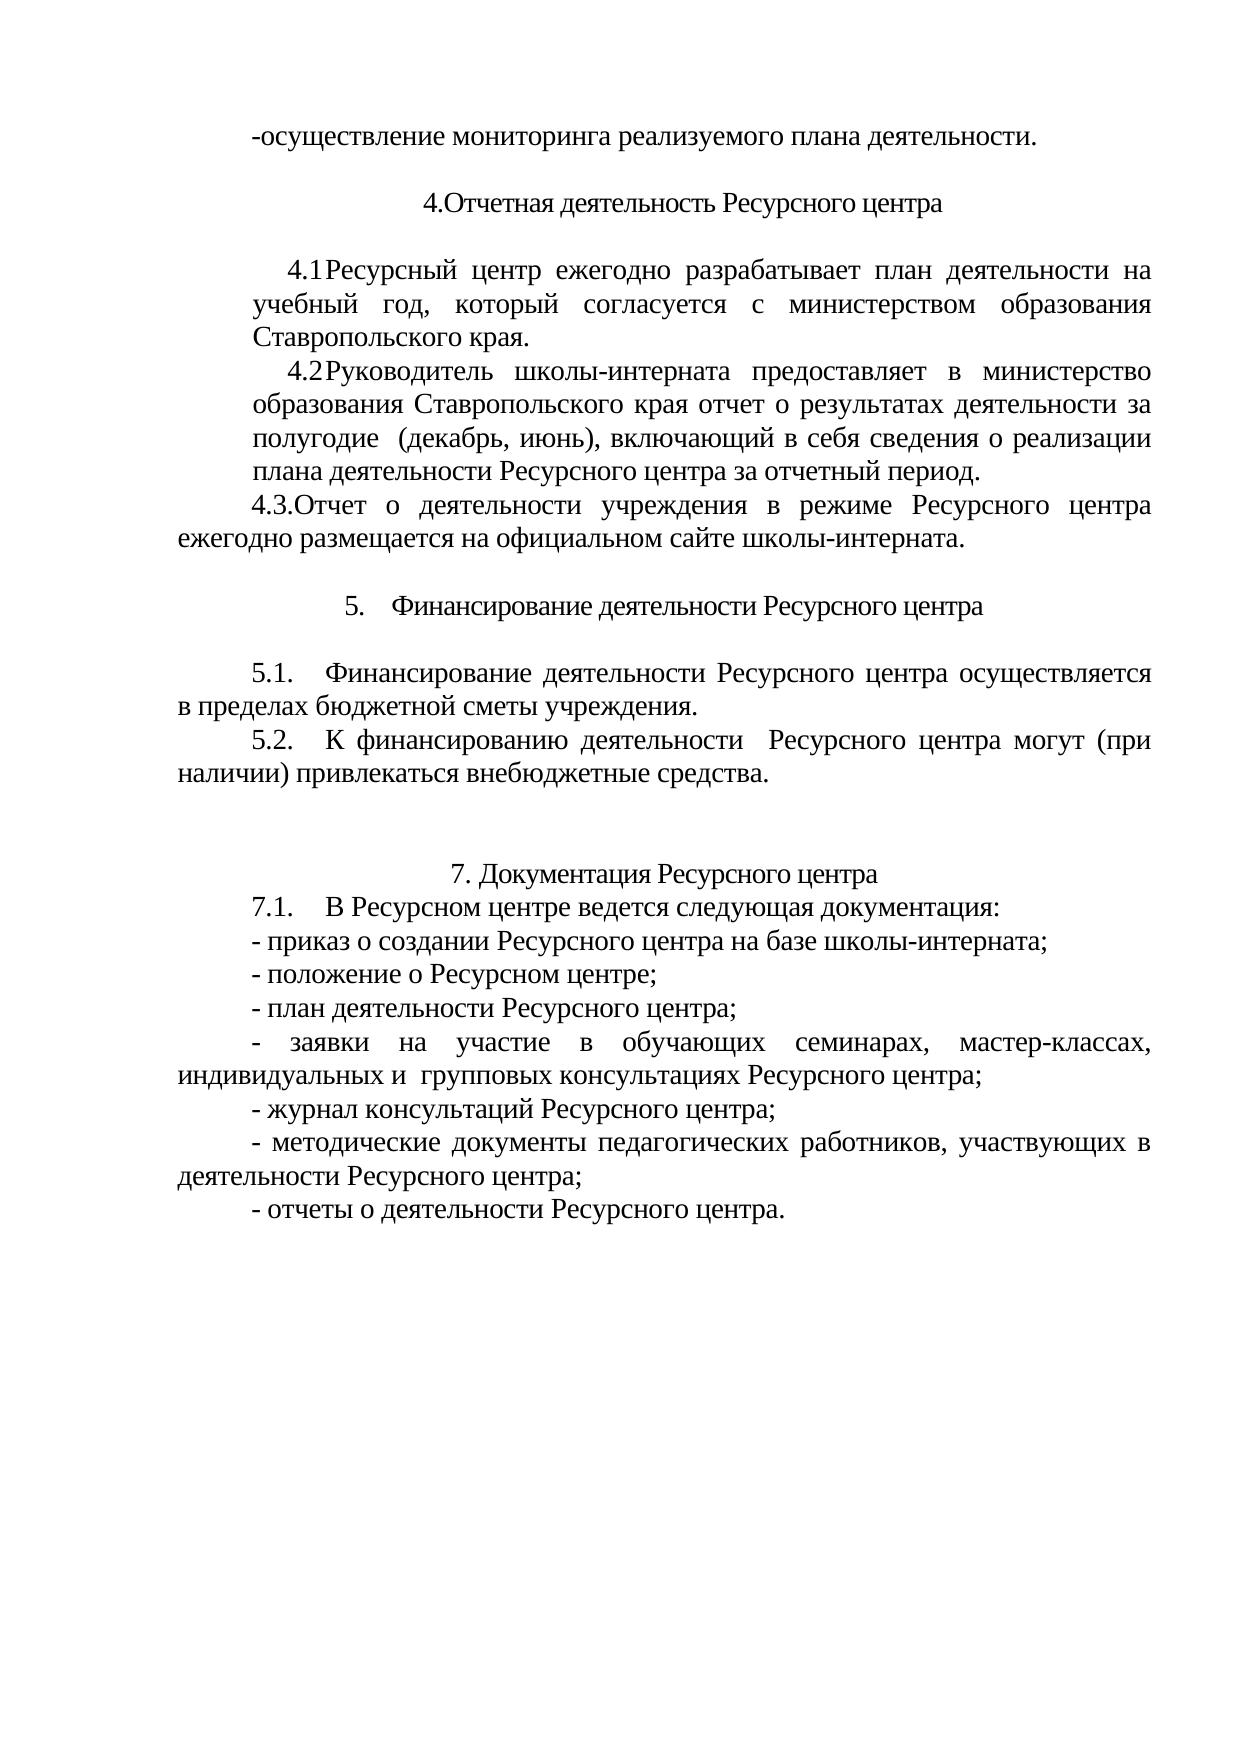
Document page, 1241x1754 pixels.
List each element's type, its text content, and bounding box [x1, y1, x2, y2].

text 4.3.Отчет о деятельности учреждения в режиме Ресурсного центра ежегодно размещается на официальном сайте школы-интерната. [177, 487, 1152, 554]
list В Ресурсном центре ведется следующая документация: [177, 889, 1152, 923]
text - положение о Ресурсном центре; [177, 957, 1152, 990]
text 4.Отчетная деятельность Ресурсного центра [215, 185, 1152, 219]
text 7. Документация Ресурсного центра [177, 856, 1152, 889]
text - методические документы педагогических работников, участвующих в деятельности Ресурсного центра; [177, 1124, 1152, 1191]
text -осуществление мониторинга реализуемого плана деятельности. [177, 118, 1152, 152]
text - заявки на участие в обучающих семинарах, мастер-классах, индивидуальных и групповых консультациях Ресурсного центра; [177, 1024, 1152, 1091]
list Руководитель школы-интерната предоставляет в министерство образования Ставропольского края отчет о результатах деятельности за полугодие (декабрь, июнь), включающий в себя сведения о реализации плана деятельности Ресурсного центра за отчетный период. [252, 353, 1152, 487]
text - приказ о создании Ресурсного центра на базе школы-интерната; [177, 923, 1152, 957]
text - план деятельности Ресурсного центра; [177, 990, 1152, 1024]
text - журнал консультаций Ресурсного центра; [177, 1091, 1152, 1124]
list К финансированию деятельности Ресурсного центра могут (при наличии) привлекаться внебюджетные средства. [177, 722, 1152, 789]
list Финансирование деятельности Ресурсного центра осуществляется в пределах бюджетной сметы учреждения. [177, 655, 1152, 722]
list Финансирование деятельности Ресурсного центра [177, 588, 1152, 621]
text - отчеты о деятельности Ресурсного центра. [177, 1191, 1152, 1225]
list Ресурсный центр ежегодно разрабатывает план деятельности на учебный год, который согласуется с министерством образования Ставропольского края. [252, 252, 1152, 353]
